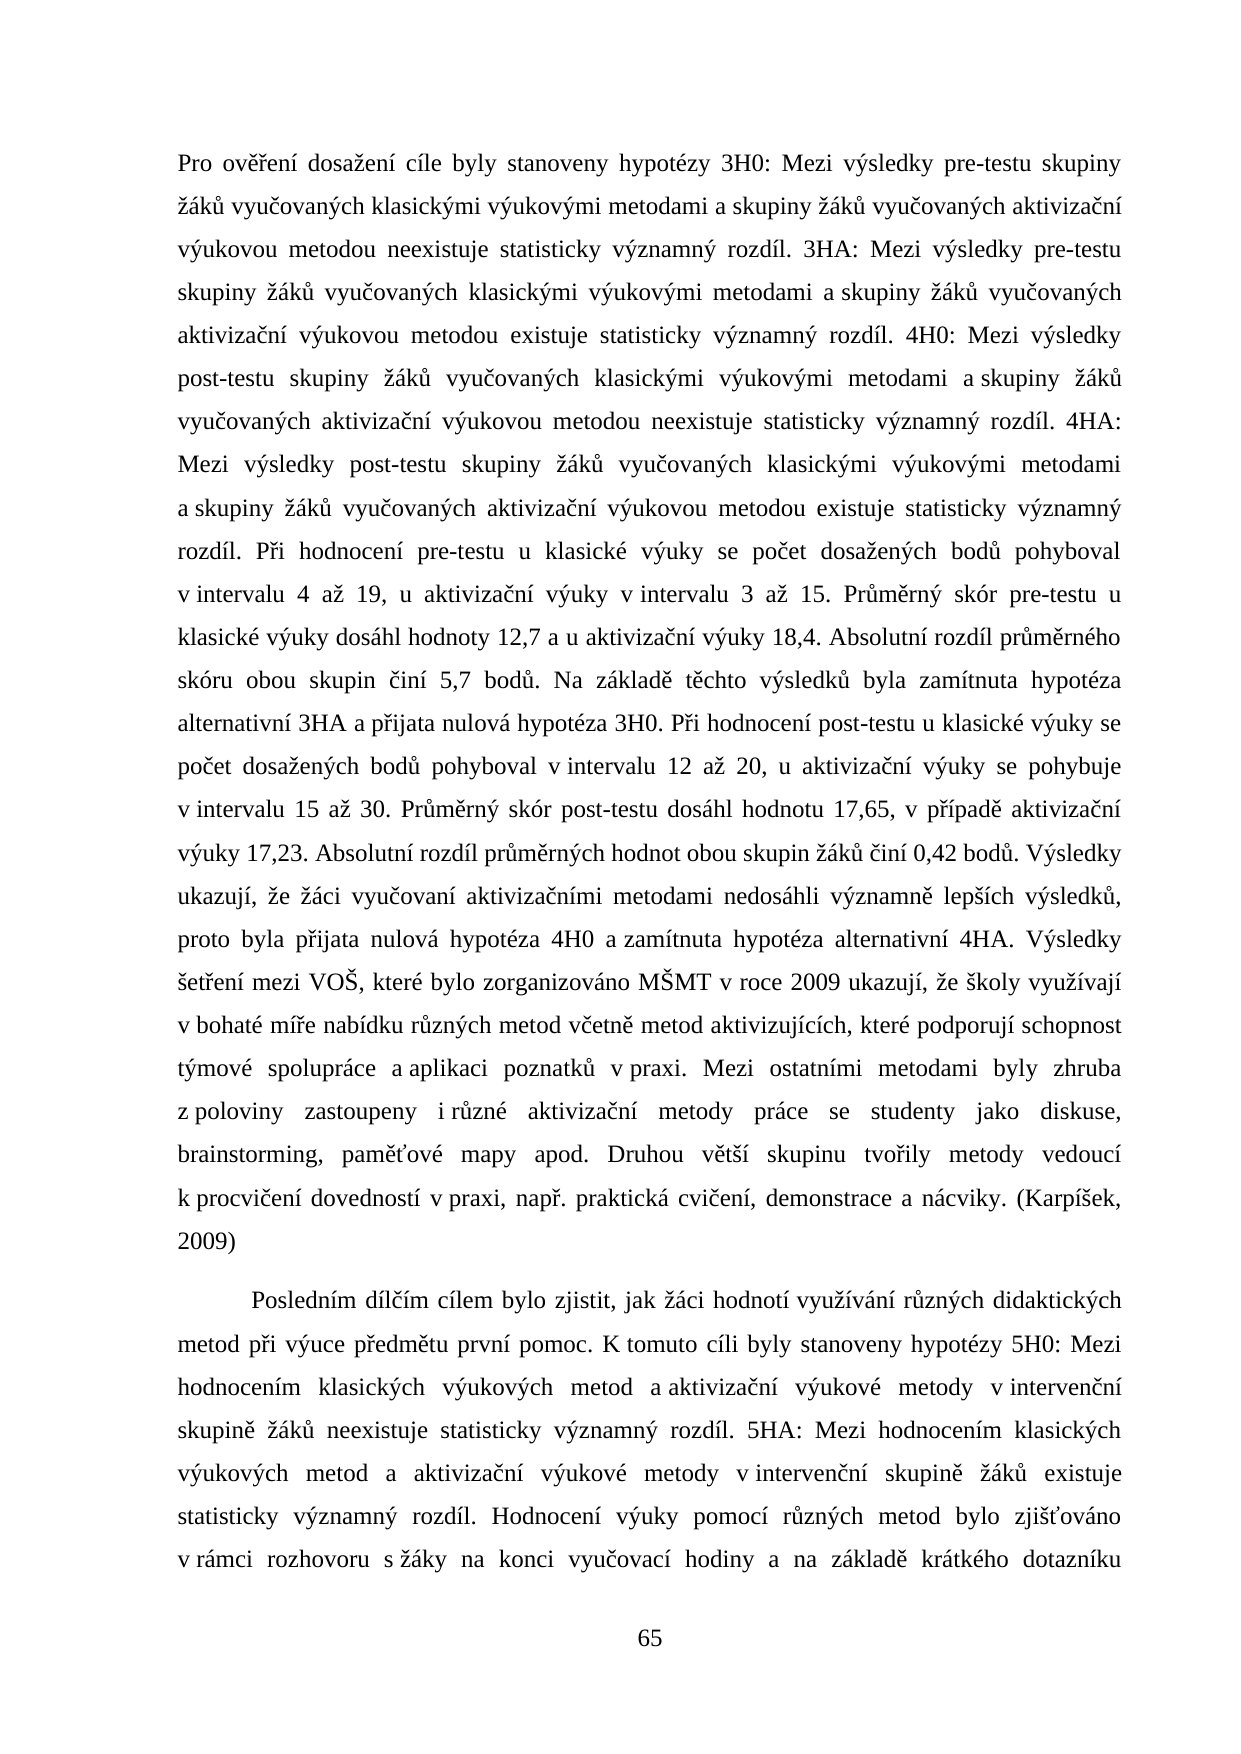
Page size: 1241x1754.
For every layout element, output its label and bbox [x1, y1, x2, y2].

text [177, 148, 1122, 1254]
text [177, 1286, 1122, 1573]
